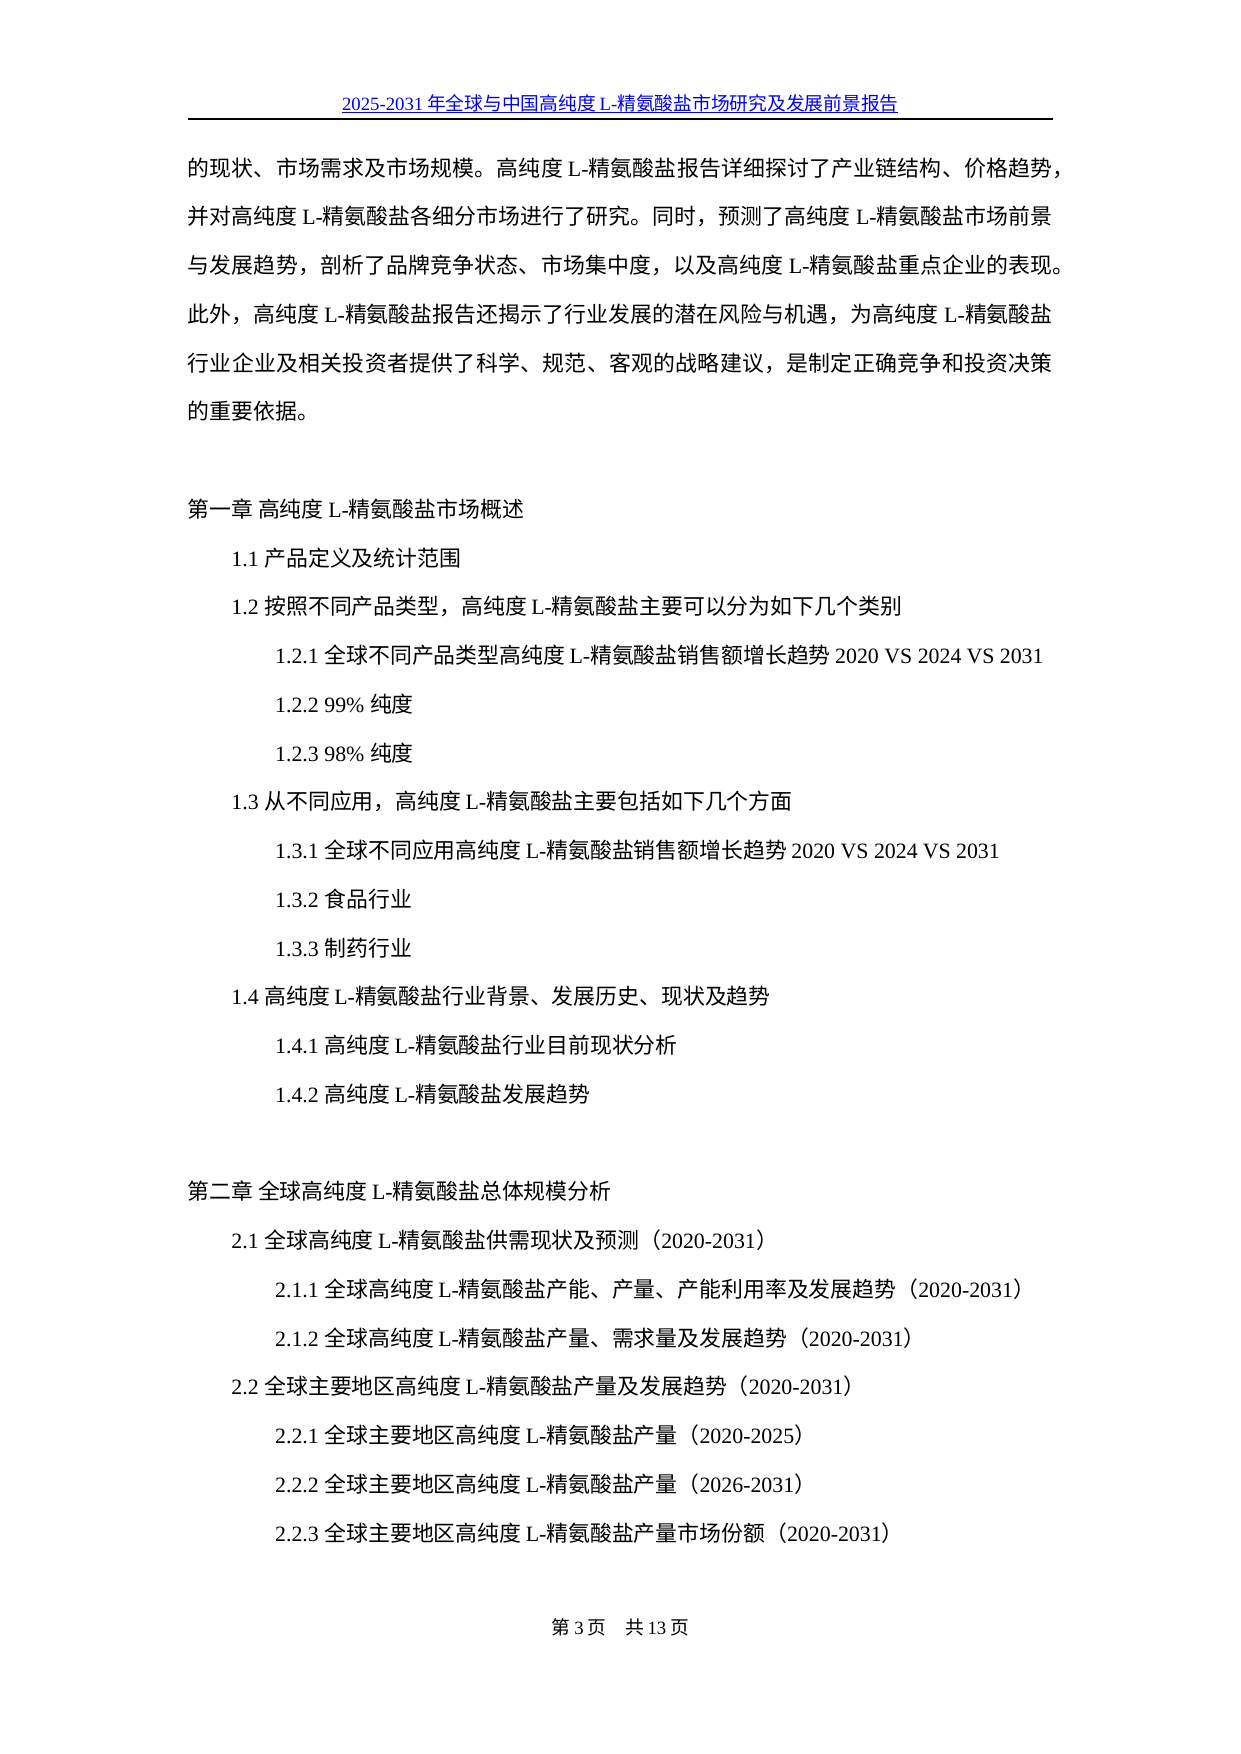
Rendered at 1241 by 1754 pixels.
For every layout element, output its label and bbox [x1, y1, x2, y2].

text [187, 150, 1053, 1548]
